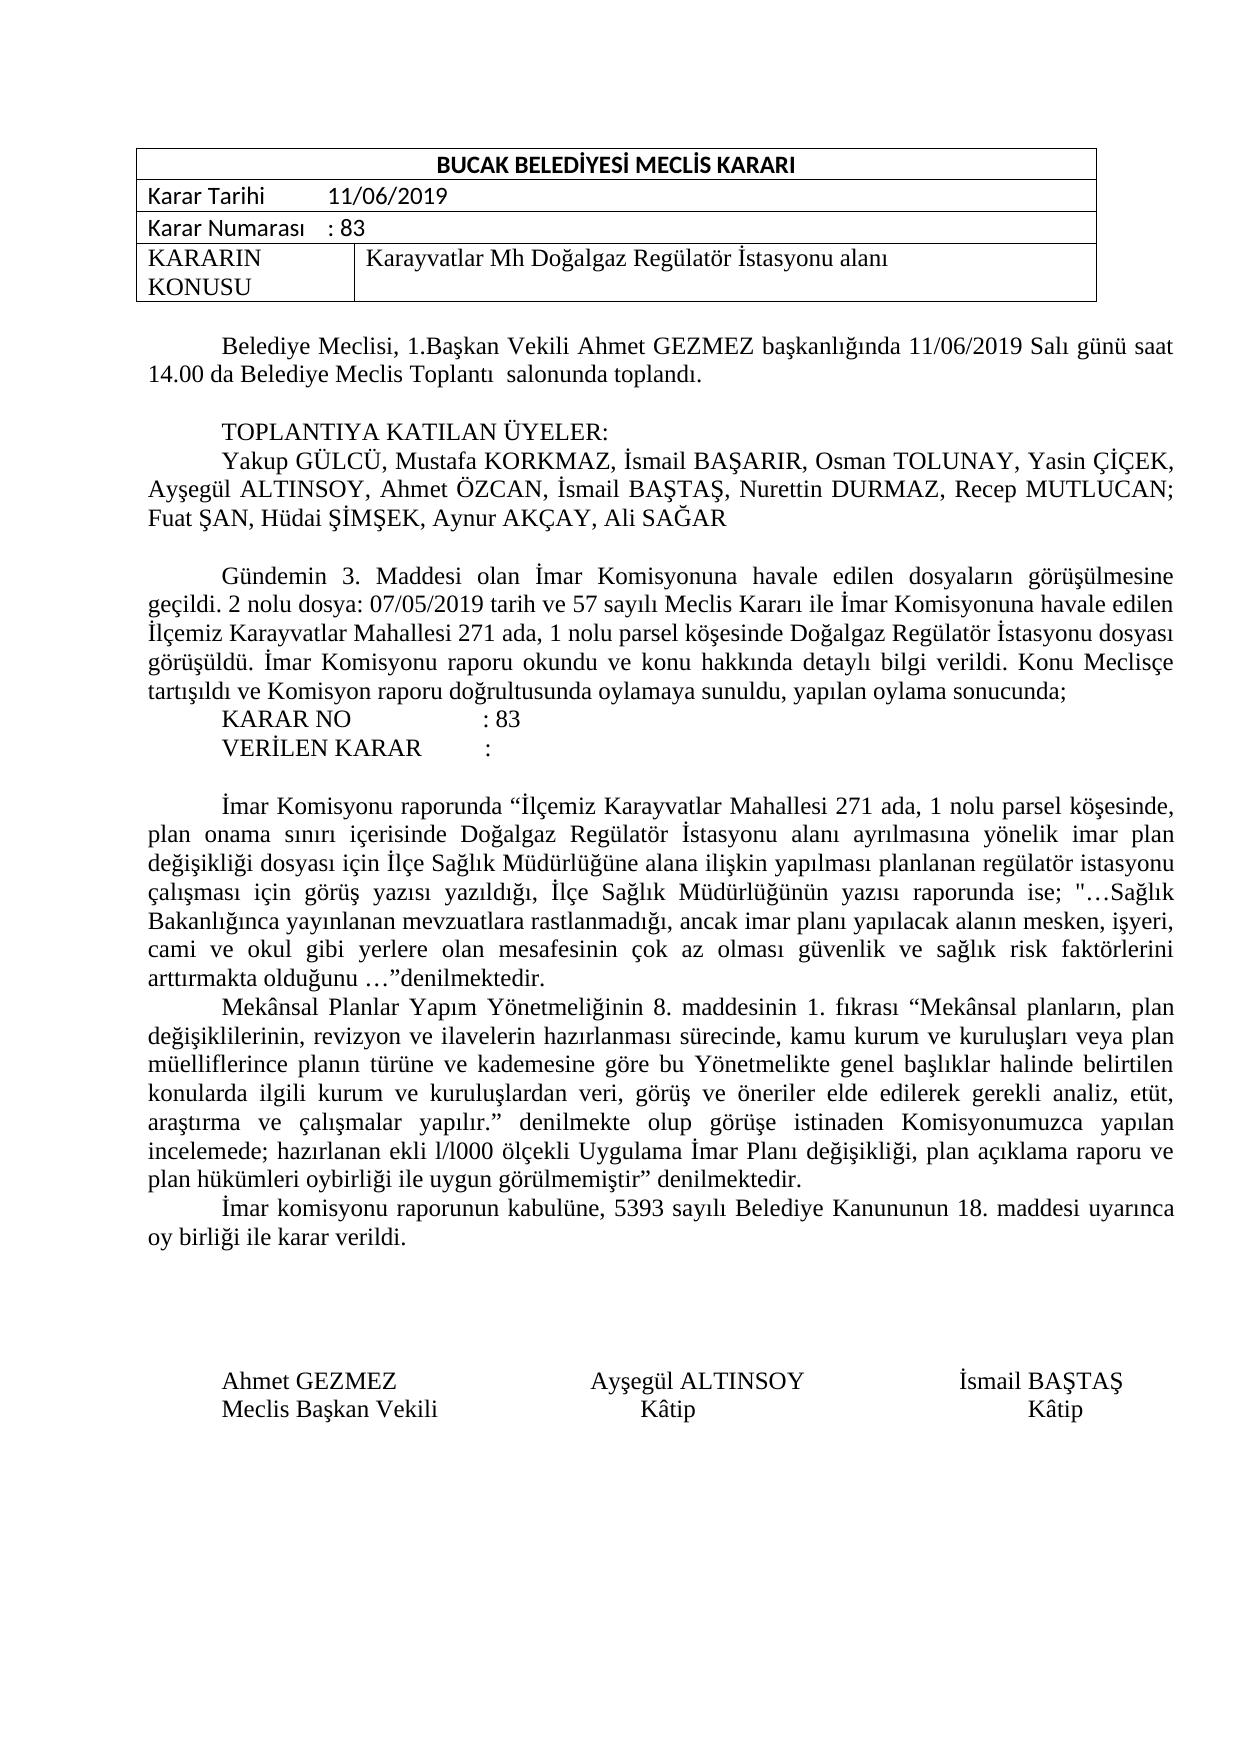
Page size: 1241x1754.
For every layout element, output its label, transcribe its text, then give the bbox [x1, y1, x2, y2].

table_cell Karar Tarihi 11/06/2019 [137, 180, 1096, 211]
table_header BUCAK BELEDİYESİ MECLİS KARARI [137, 149, 1096, 179]
text Mekânsal Planlar Yapım Yönetmeliğinin 8. maddesinin 1. fıkrası “Mekânsal planların, plan değişiklilerinin, revizyon ve ilavelerin hazırlanması sürecinde, kamu kurum ve kuruluşları veya plan müelliflerince planın türüne ve kademesine göre bu Yönetmelikte genel başlıklar halinde belirtilen konularda ilgili kurum ve kuruluşlardan veri, görüş ve öneriler elde edilerek gerekli analiz, etüt, araştırma ve çalışmalar yapılır.” denilmekte olup görüşe istinaden Komisyonumuzca yapılan incelemede; hazırlanan ekli l/l000 ölçekli Uygulama İmar Planı değişikliği, plan açıklama raporu ve plan hükümleri oybirliği ile uygun görülmemiştir” denilmektedir. [148, 992, 1175, 1193]
text İmar Komisyonu raporunda “İlçemiz Karayvatlar Mahallesi 271 ada, 1 nolu parsel köşesinde, plan onama sınırı içerisinde Doğalgaz Regülatör İstasyonu alanı ayrılmasına yönelik imar plan değişikliği dosyası için İlçe Sağlık Müdürlüğüne alana ilişkin yapılması planlanan regülatör istasyonu çalışması için görüş yazısı yazıldığı, İlçe Sağlık Müdürlüğünün yazısı raporunda ise; "…Sağlık Bakanlığınca yayınlanan mevzuatlara rastlanmadığı, ancak imar planı yapılacak alanın mesken, işyeri, cami ve okul gibi yerlere olan mesafesinin çok az olması güvenlik ve sağlık risk faktörlerini arttırmakta olduğunu …”denilmektedir. [148, 791, 1175, 992]
text TOPLANTIYA KATILAN ÜYELER: [148, 417, 1175, 446]
table_cell KARARIN KONUSU [137, 244, 354, 301]
text VERİLEN KARAR : [148, 733, 1175, 762]
text Ahmet GEZMEZ Ayşegül ALTINSOY İsmail BAŞTAŞ [148, 1366, 1175, 1394]
text Yakup GÜLCÜ, Mustafa KORKMAZ, İsmail BAŞARIR, Osman TOLUNAY, Yasin ÇİÇEK, Ayşegül ALTINSOY, Ahmet ÖZCAN, İsmail BAŞTAŞ, Nurettin DURMAZ, Recep MUTLUCAN; Fuat ŞAN, Hüdai ŞİMŞEK, Aynur AKÇAY, Ali SAĞAR [148, 446, 1175, 532]
table_cell Karayvatlar Mh Doğalgaz Regülatör İstasyonu alanı [355, 244, 1096, 301]
text Gündemin 3. Maddesi olan İmar Komisyonuna havale edilen dosyaların görüşülmesine geçildi. 2 nolu dosya: 07/05/2019 tarih ve 57 sayılı Meclis Kararı ile İmar Komisyonuna havale edilen İlçemiz Karayvatlar Mahallesi 271 ada, 1 nolu parsel köşesinde Doğalgaz Regülatör İstasyonu dosyası görüşüldü. İmar Komisyonu raporu okundu ve konu hakkında detaylı bilgi verildi. Konu Meclisçe tartışıldı ve Komisyon raporu doğrultusunda oylamaya sunuldu, yapılan oylama sonucunda; [148, 561, 1175, 704]
text İmar komisyonu raporunun kabulüne, 5393 sayılı Belediye Kanununun 18. maddesi uyarınca oy birliği ile karar verildi. [148, 1193, 1175, 1251]
text Meclis Başkan Vekili Kâtip Kâtip [148, 1394, 1175, 1423]
table_cell Karar Numarası : 83 [137, 212, 1096, 242]
text Belediye Meclisi, 1.Başkan Vekili Ahmet GEZMEZ başkanlığında 11/06/2019 Salı günü saat 14.00 da Belediye Meclis Toplantı salonunda toplandı. [148, 331, 1175, 388]
text KARAR NO : 83 [148, 704, 1175, 733]
